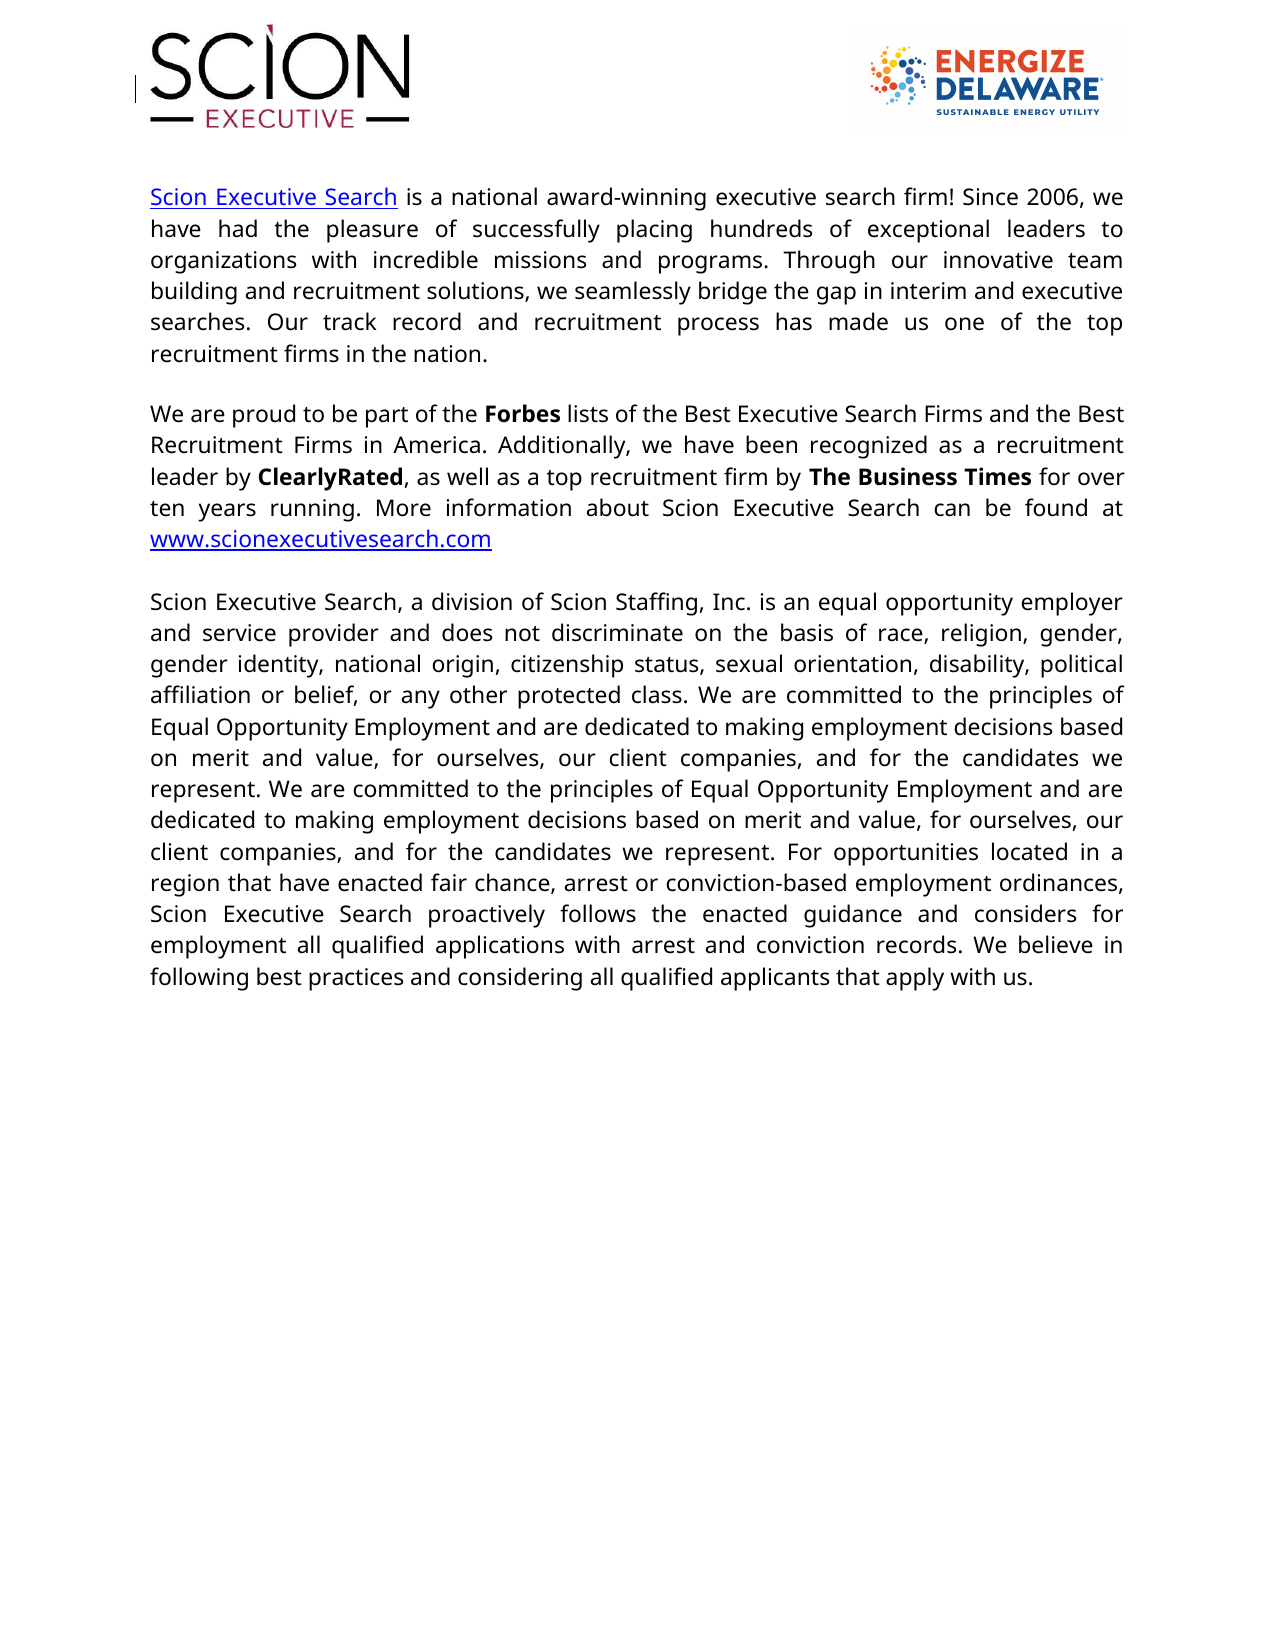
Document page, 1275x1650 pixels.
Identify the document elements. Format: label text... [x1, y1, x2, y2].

text Scion Executive Search, a division of Scion Staffing, Inc. is an equal opportunity employer and service provider and does not discriminate on the basis of race, religion, gender, gender identity, national origin, citizenship status, sexual orientation, disability, political affiliation or belief, or any other protected class. We are committed to the principles of Equal Opportunity Employment and are dedicated to making employment decisions based on merit and value, for ourselves, our client companies, and for the candidates we represent. We are committed to the principles of Equal Opportunity Employment and are dedicated to making employment decisions based on merit and value, for ourselves, our client companies, and for the candidates we represent. For opportunities located in a region that have enacted fair chance, arrest or conviction-based employment ordinances, Scion Executive Search proactively follows the enacted guidance and considers for employment all qualified applications with arrest and conviction records. We believe in following best practices and considering all qualified applicants that apply with us. [150, 585, 1125, 992]
text We are proud to be part of the Forbes lists of the Best Executive Search Firms and the Best Recruitment Firms in America. Additionally, we have been recognized as a recruitment leader by ClearlyRated, as well as a top recruitment firm by The Business Times for over ten years running. More information about Scion Executive Search can be found at www.scionexecutivesearch.com [150, 398, 1125, 554]
picture [150, 24, 410, 128]
text Scion Executive Search is a national award-winning executive search firm! Since 2006, we have had the pleasure of successfully placing hundreds of exceptional leaders to organizations with incredible missions and programs. Through our innovative team building and recruitment solutions, we seamlessly bridge the gap in interim and executive searches. Our track record and recruitment process has made us one of the top recruitment firms in the nation. [150, 181, 1125, 369]
picture [848, 25, 1125, 136]
